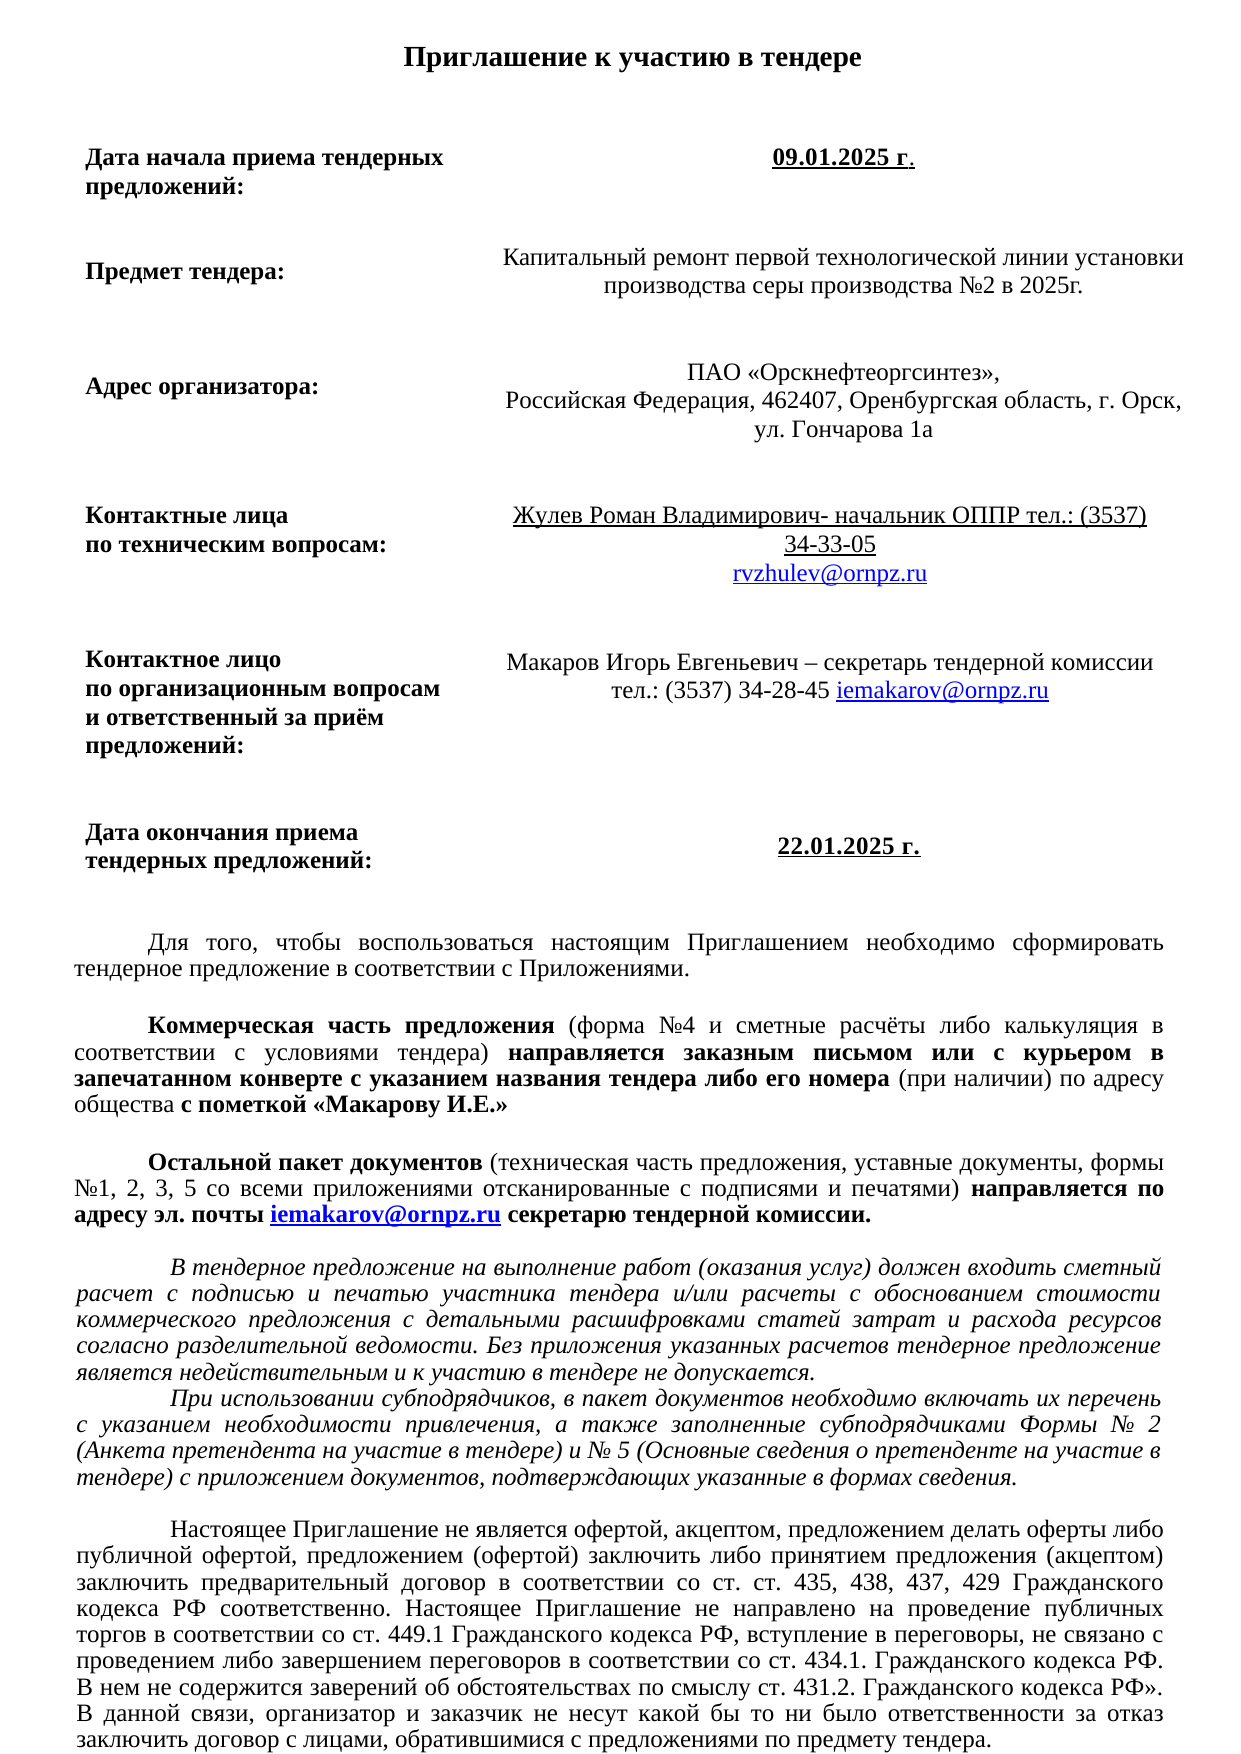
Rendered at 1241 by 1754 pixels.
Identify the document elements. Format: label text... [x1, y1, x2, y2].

table_cell Дата окончания приема тендерных предложений: [74, 788, 487, 874]
text Остальной пакет документов (техническая часть предложения, уставные документы, формы №1, 2, 3, 5 со всеми приложениями отсканированные с подписями и печатями) направляется по адресу эл. почты iemakarov@ornpz.ru секретарю тендерной комиссии. [74, 1149, 1164, 1228]
text Коммерческая часть предложения (форма №4 и сметные расчёты либо калькуляция в соответствии с условиями тендера) направляется заказным письмом или с курьером в запечатанном конверте с указанием названия тендера либо его номера (при наличии) по адресу общества с пометкой «Макарову И.Е.» [74, 1013, 1164, 1118]
text В тендерное предложение на выполнение работ (оказания услуг) должен входить сметный расчет с подписью и печатью участника тендера и/или расчеты с обоснованием стоимости коммерческого предложения с детальными расшифровками статей затрат и расхода ресурсов согласно разделительной ведомости. Без приложения указанных расчетов тендерное предложение является недействительным и к участию в тендере не допускается. [76, 1254, 1164, 1385]
table_cell Контактное лицо по организационным вопросам и ответственный за приём предложений: [74, 615, 487, 788]
text Настоящее Приглашение не является офертой, акцептом, предложением делать оферты либо публичной офертой, предложением (офертой) заключить либо принятием предложения (акцептом) заключить предварительный договор в соответствии со ст. ст. 435, 438, 437, 429 Гражданского кодекса РФ соответственно. Настоящее Приглашение не направлено на проведение публичных торгов в соответствии со ст. 449.1 Гражданского кодекса РФ, вступление в переговоры, не связано с проведением либо завершением переговоров в соответствии со ст. 434.1. Гражданского кодекса РФ. В нем не содержится заверений об обстоятельствах по смыслу ст. 431.2. Гражданского кодекса РФ». В данной связи, организатор и заказчик не несут какой бы то ни было ответственности за отказ заключить договор с лицами, обратившимися с предложениями по предмету тендера. [76, 1517, 1164, 1753]
table_cell Контактные лица по техническим вопросам: [74, 443, 487, 615]
table_cell Предмет тендера: [74, 213, 487, 328]
table_cell Адрес организатора: [74, 328, 487, 443]
text Приглашение к участию в тендере [99, 39, 1167, 72]
table_header 09.01.2025 г. [487, 130, 1199, 213]
table_header Дата начала приема тендерных предложений: [74, 130, 487, 213]
table_cell ПАО «Орскнефтеоргсинтез», Российская Федерация, 462407, Оренбургская область, г. Орск, ул. Гончарова 1а [487, 328, 1199, 443]
table_cell Жулев Роман Владимирович- начальник ОППР тел.: (3537) 34-33-05 rvzhulev@ornpz.ru [487, 443, 1199, 615]
table_cell 22.01.2025 г. [487, 788, 1199, 874]
text При использовании субподрядчиков, в пакет документов необходимо включать их перечень с указанием необходимости привлечения, а также заполненные субподрядчиками Формы № 2 (Анкета претендента на участие в тендере) и № 5 (Основные сведения о претенденте на участие в тендере) с приложением документов, подтверждающих указанные в формах сведения. [76, 1385, 1164, 1490]
text Для того, чтобы воспользоваться настоящим Приглашением необходимо сформировать тендерное предложение в соответствии с Приложениями. [74, 929, 1164, 982]
table_cell Макаров Игорь Евгеньевич – секретарь тендерной комиссии тел.: (3537) 34-28-45 iemakarov@ornpz.ru [487, 615, 1199, 788]
table_cell Капитальный ремонт первой технологической линии установки производства серы производства №2 в 2025г. [487, 213, 1199, 328]
